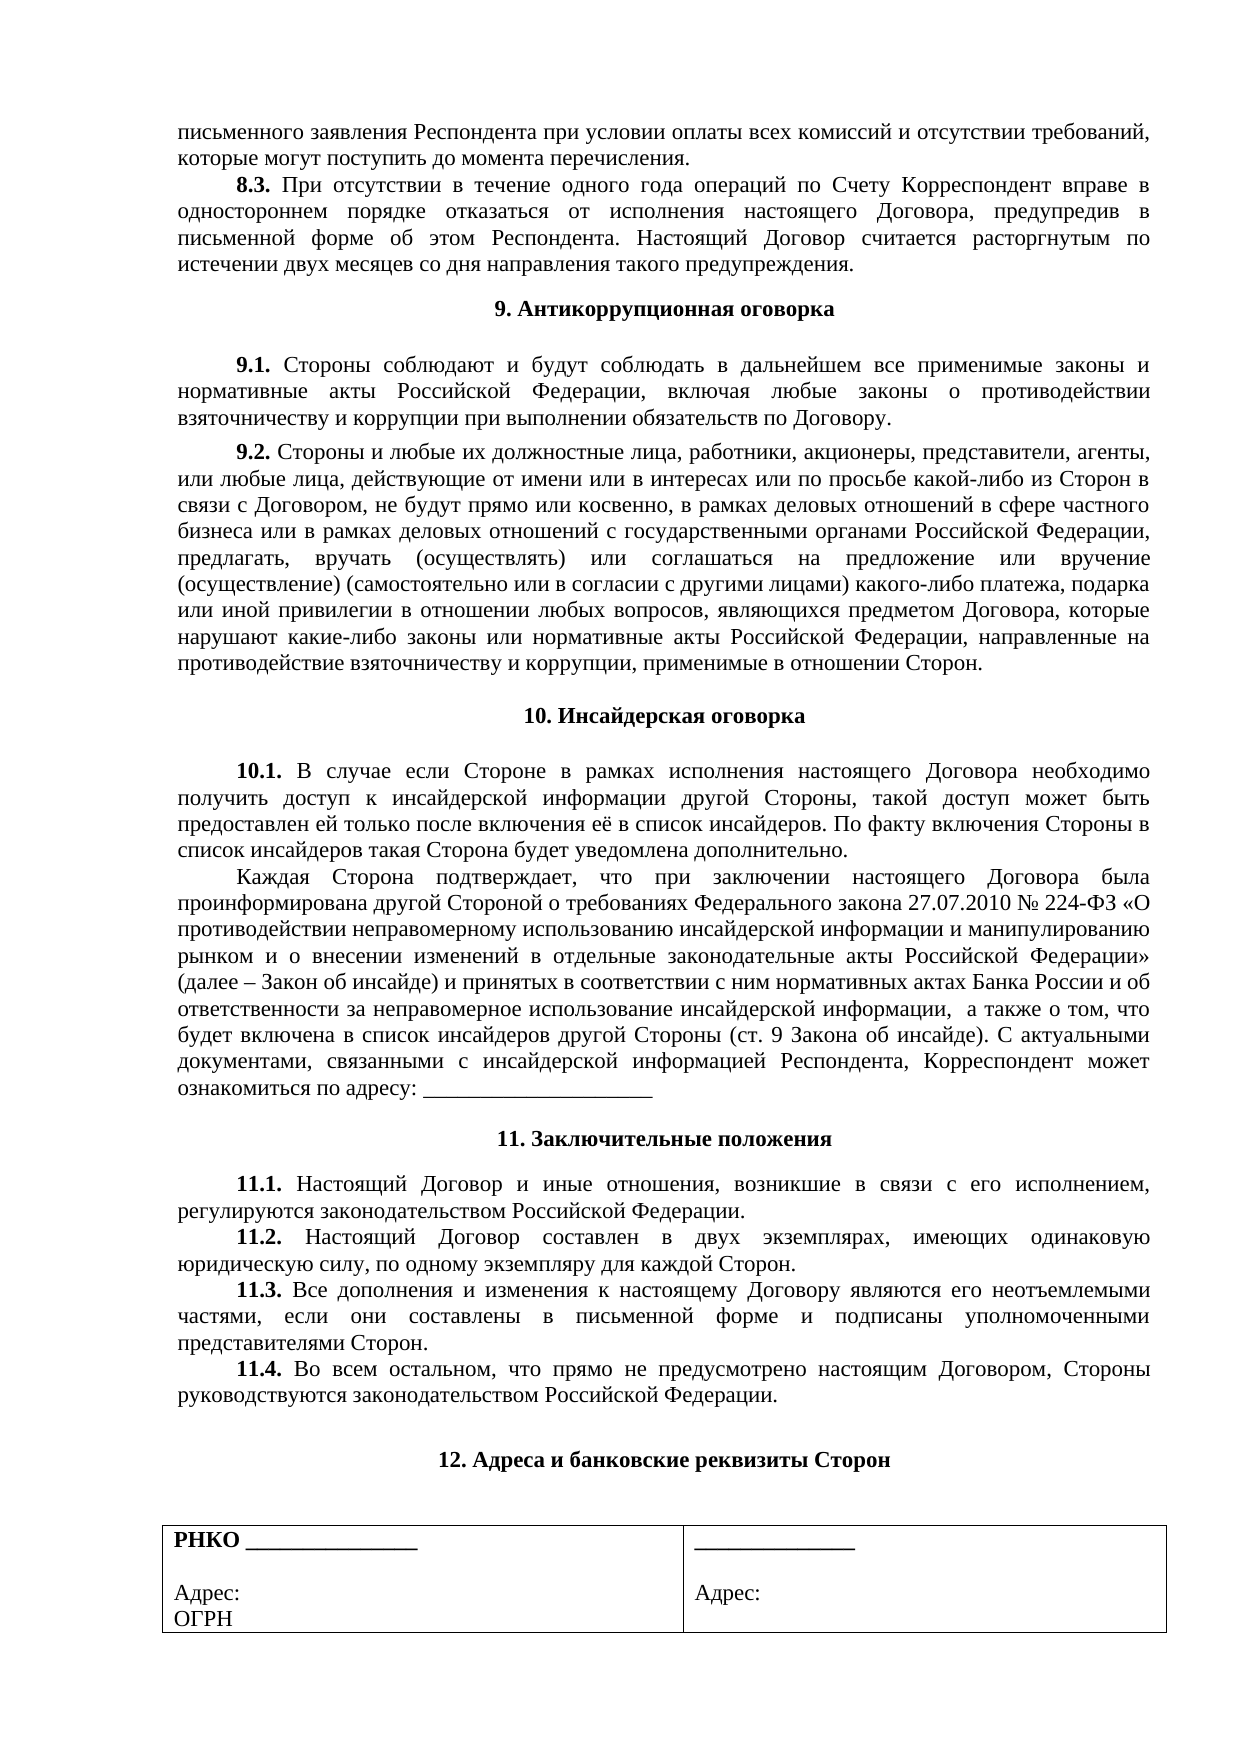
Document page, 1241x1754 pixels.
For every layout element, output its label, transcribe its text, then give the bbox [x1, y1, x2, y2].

text 11.3. Все дополнения и изменения к настоящему Договору являются его неотъемлемыми частями, если они составлены в письменной форме и подписаны уполномоченными представителями Сторон. [177, 1276, 1152, 1355]
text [177, 118, 1152, 171]
subtitle 11. Заключительные положения [177, 1125, 1152, 1151]
subtitle 10.1. В случае если Стороне в рамках исполнения настоящего Договора необходимо получить доступ к инсайдерской информации другой Стороны, такой доступ может быть предоставлен ей только после включения её в список инсайдеров. По факту включения Стороны в список инсайдеров такая Сторона будет уведомлена дополнительно. [177, 757, 1152, 863]
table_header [684, 1526, 1166, 1632]
subtitle 9.1. Стороны соблюдают и будут соблюдать в дальнейшем все применимые законы и нормативные акты Российской Федерации, включая любые законы о противодействии взяточничеству и коррупции при выполнении обязательств по Договору. [177, 351, 1152, 430]
subtitle 12. Адреса и банковские реквизиты Сторон [177, 1446, 1152, 1472]
subtitle 10. Инсайдерская оговорка [177, 702, 1152, 728]
text 11.1. Настоящий Договор и иные отношения, возникшие в связи с его исполнением, регулируются законодательством Российской Федерации. [177, 1171, 1152, 1223]
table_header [163, 1526, 683, 1632]
list 8.3. При отсутствии в течение одного года операций по Счету Корреспондент вправе в одностороннем порядке отказаться от исполнения настоящего Договора, предупредив в письменной форме об этом Респондента. Настоящий Договор считается расторгнутым по истечении двух месяцев со дня направления такого предупреждения. [177, 171, 1152, 276]
subtitle 9. Антикоррупционная оговорка [177, 295, 1152, 322]
text 11.4. Во всем остальном, что прямо не предусмотрено настоящим Договором, Стороны руководствуются законодательством Российской Федерации. [177, 1355, 1152, 1408]
subtitle Каждая Сторона подтверждает, что при заключении настоящего Договора была проинформирована другой Стороной о требованиях Федерального закона 27.07.2010 № 224-ФЗ «О противодействии неправомерному использованию инсайдерской информации и манипулированию рынком и о внесении изменений в отдельные законодательные акты Российской Федерации» (далее – Закон об инсайде) и принятых в соответствии с ним нормативных актах Банка России и об ответственности за неправомерное использование инсайдерской информации, а также о том, что будет включена в список инсайдеров другой Стороны (ст. 9 Закона об инсайде). С актуальными документами, связанными с инсайдерской информацией Респондента, Корреспондент может ознакомиться по адресу: ____________________ [177, 863, 1152, 1100]
subtitle 9.2. Стороны и любые их должностные лица, работники, акционеры, представители, агенты, или любые лица, действующие от имени или в интересах или по просьбе какой-либо из Сторон в связи с Договором, не будут прямо или косвенно, в рамках деловых отношений в сфере частного бизнеса или в рамках деловых отношений с государственными органами Российской Федерации, предлагать, вручать (осуществлять) или соглашаться на предложение или вручение (осуществление) (самостоятельно или в согласии с другими лицами) какого-либо платежа, подарка или иной привилегии в отношении любых вопросов, являющихся предметом Договора, которые нарушают какие-либо законы или нормативные акты Российской Федерации, направленные на противодействие взяточничеству и коррупции, применимые в отношении Сторон. [177, 438, 1152, 676]
text 11.2. Настоящий Договор составлен в двух экземплярах, имеющих одинаковую юридическую силу, по одному экземпляру для каждой Сторон. [177, 1223, 1152, 1276]
